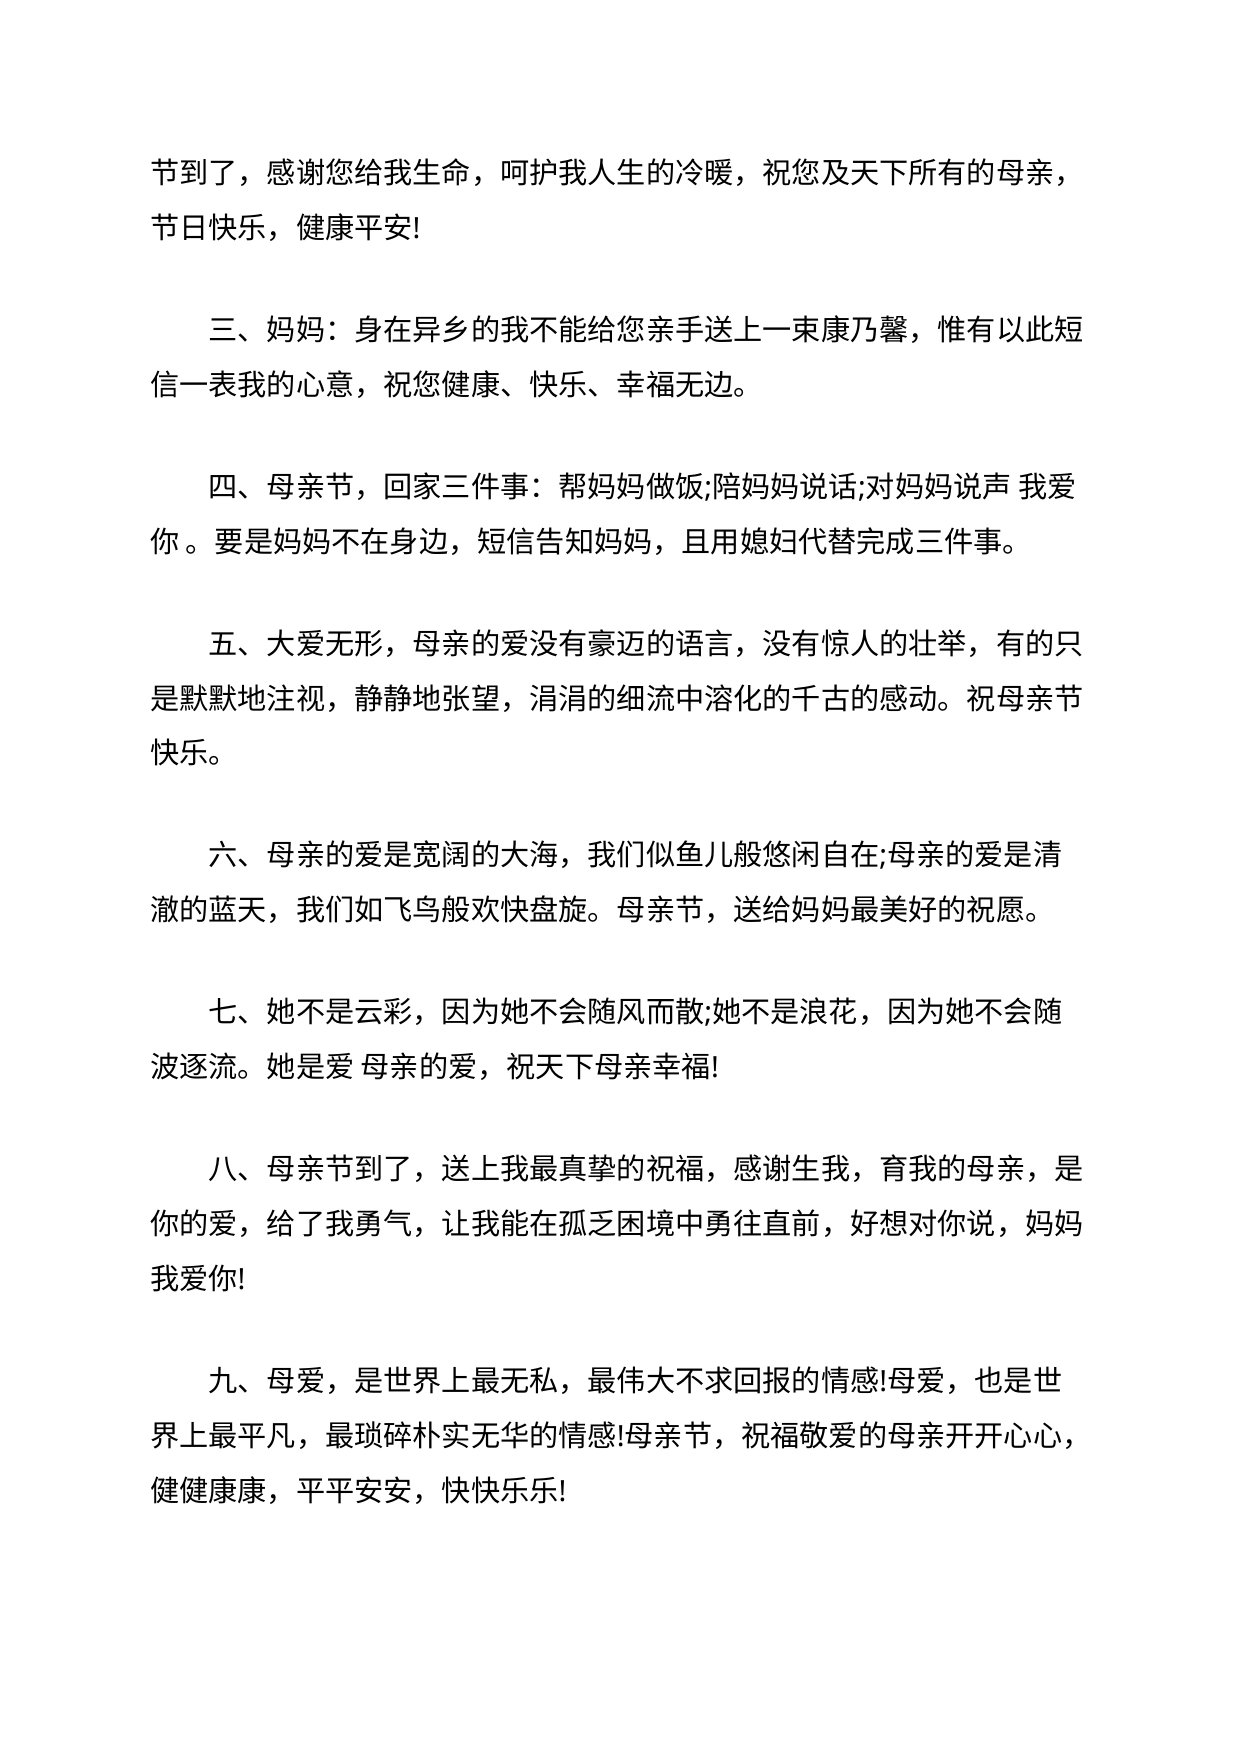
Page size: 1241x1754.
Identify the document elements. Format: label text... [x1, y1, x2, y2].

text 七、她不是云彩，因为她不会随风而散;她不是浪花，因为她不会随波逐流。她是爱 母亲的爱，祝天下母亲幸福! [150, 989, 1090, 1086]
text 五、大爱无形，母亲的爱没有豪迈的语言，没有惊人的壮举，有的只是默默地注视，静静地张望，涓涓的细流中溶化的千古的感动。祝母亲节快乐。 [150, 620, 1090, 772]
text 八、母亲节到了，送上我最真挚的祝福，感谢生我，育我的母亲，是你的爱，给了我勇气，让我能在孤乏困境中勇往直前，好想对你说，妈妈我爱你! [150, 1146, 1090, 1298]
text 三、妈妈：身在异乡的我不能给您亲手送上一束康乃馨，惟有以此短信一表我的心意，祝您健康、快乐、幸福无边。 [150, 307, 1090, 404]
text 九、母爱，是世界上最无私，最伟大不求回报的情感!母爱，也是世界上最平凡，最琐碎朴实无华的情感!母亲节，祝福敬爱的母亲开开心心，健健康康，平平安安，快快乐乐! [150, 1357, 1090, 1510]
text 六、母亲的爱是宽阔的大海，我们似鱼儿般悠闲自在;母亲的爱是清澈的蓝天，我们如飞鸟般欢快盘旋。母亲节，送给妈妈最美好的祝愿。 [150, 832, 1090, 929]
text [150, 150, 1090, 247]
text 四、母亲节，回家三件事：帮妈妈做饭;陪妈妈说话;对妈妈说声 我爱你 。要是妈妈不在身边，短信告知妈妈，且用媳妇代替完成三件事。 [150, 463, 1090, 561]
